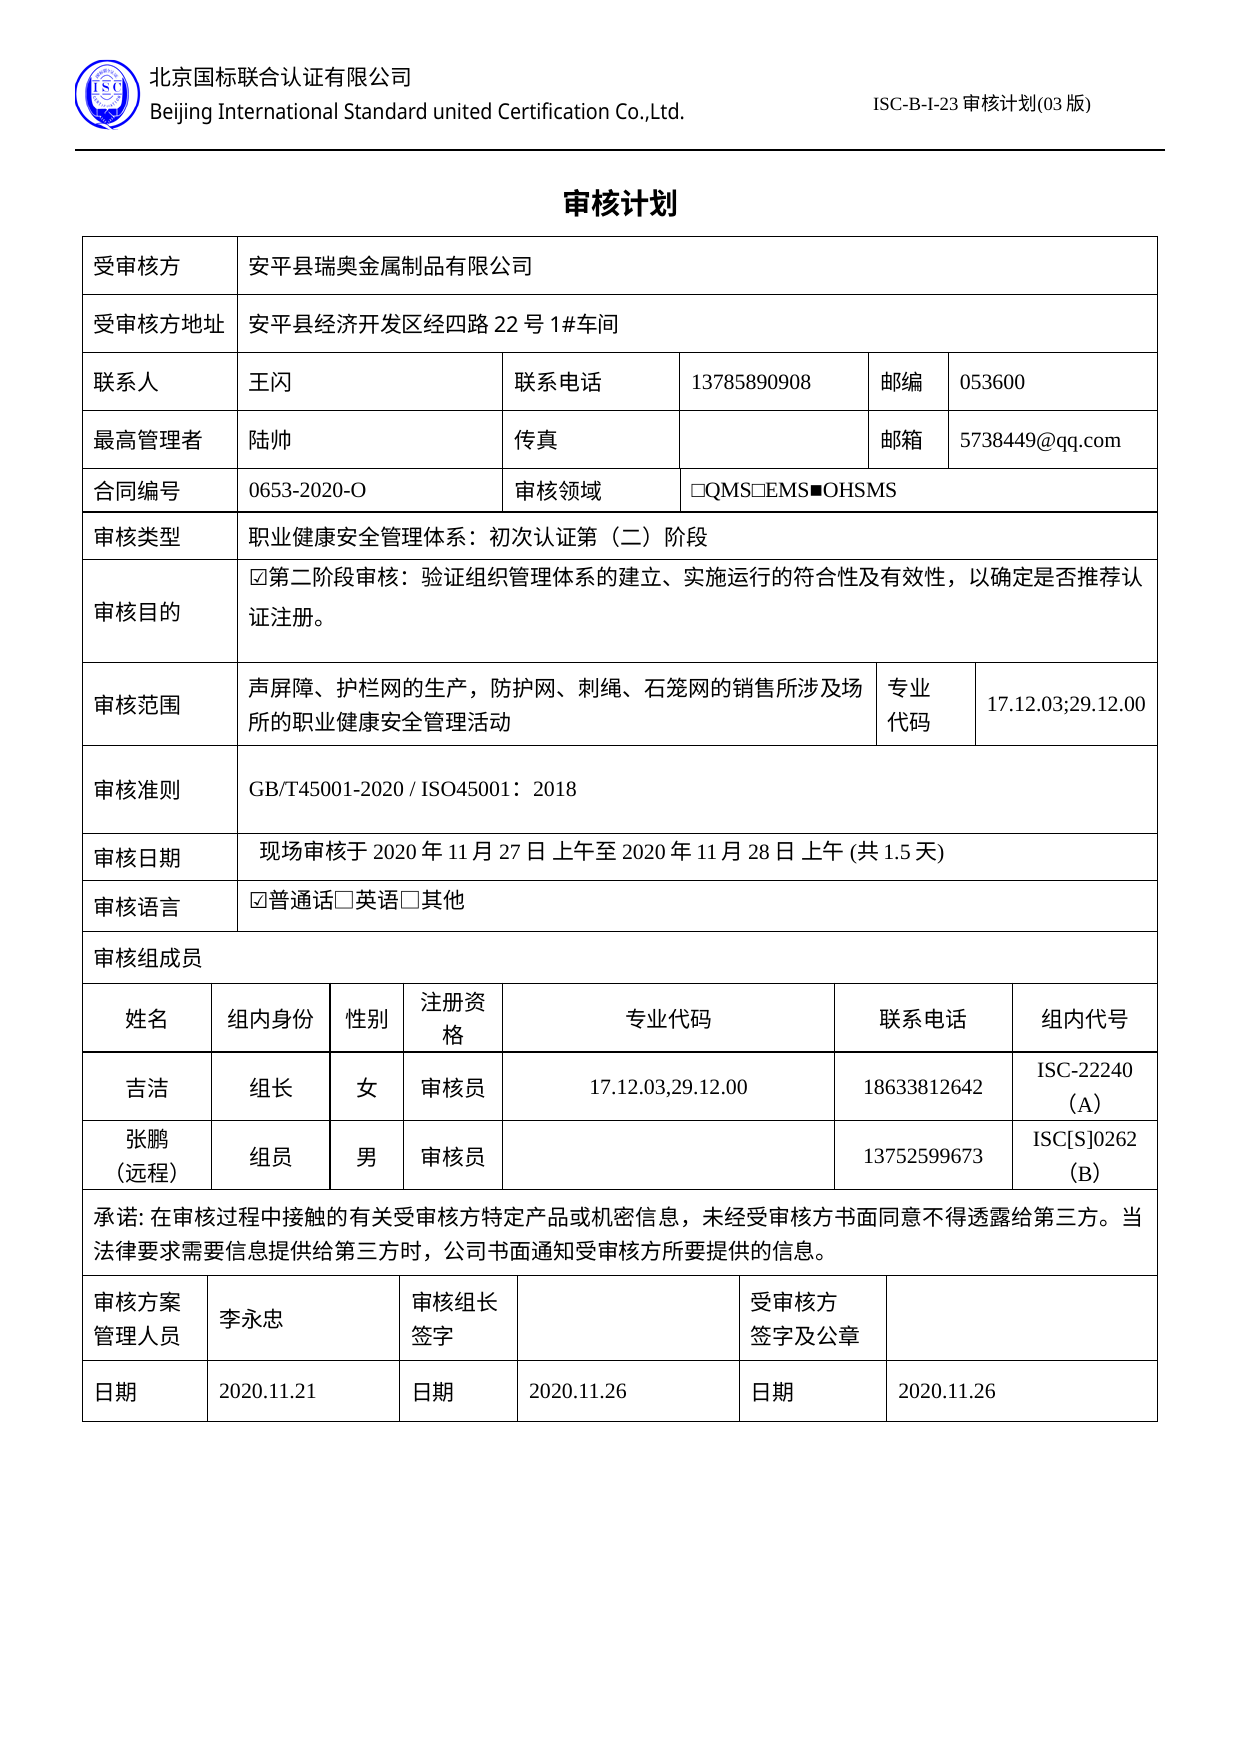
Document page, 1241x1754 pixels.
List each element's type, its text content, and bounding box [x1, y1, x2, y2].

table_cell 声屏障、护栏网的生产，防护网、刺绳、石笼网的销售所涉及场所的职业健康安全管理活动 [238, 663, 876, 745]
table_cell 17.12.03,29.12.00 [503, 1053, 834, 1120]
table_cell 受审核方地址 [83, 295, 237, 352]
table_cell 2020.11.26 [887, 1361, 1157, 1421]
table_cell 组内代号 [1013, 984, 1157, 1051]
table_cell 组长 [212, 1053, 329, 1120]
table_cell 审核方案 管理人员 [83, 1276, 207, 1360]
table_cell GB/T45001-2020 / ISO45001：2018 [238, 746, 1157, 833]
table_cell 联系电话 [503, 353, 679, 410]
table_cell ☑第二阶段审核：验证组织管理体系的建立、实施运行的符合性及有效性，以确定是否推荐认证注册。 [238, 560, 1157, 662]
table_cell 邮编 [869, 353, 948, 410]
table_cell 审核语言 [83, 881, 237, 931]
table_cell 王闪 [238, 353, 502, 410]
table_cell 最高管理者 [83, 411, 237, 468]
table_cell 专业代码 [503, 984, 834, 1051]
table_cell 日期 [83, 1361, 207, 1421]
table_cell 陆帅 [238, 411, 502, 468]
table_cell 审核组长 签字 [400, 1276, 517, 1360]
table_cell 053600 [949, 353, 1157, 410]
table_cell 性别 [331, 984, 403, 1051]
table_cell 日期 [740, 1361, 886, 1421]
table_cell 合同编号 [83, 469, 237, 511]
table_cell 专业 代码 [877, 663, 975, 745]
table_cell 张鹏 （远程） [83, 1121, 211, 1189]
table_cell ☑普通话□英语□其他 [238, 881, 1157, 931]
table_cell 审核日期 [83, 834, 237, 879]
table_cell 李永忠 [208, 1276, 399, 1360]
table_cell 审核领域 [503, 469, 680, 511]
table_cell 5738449@qq.com [949, 411, 1157, 468]
table_cell 职业健康安全管理体系：初次认证第（二）阶段 [238, 513, 1157, 559]
table_cell 审核员 [404, 1121, 502, 1189]
table_cell ISC[S]0262 （B） [1013, 1121, 1157, 1189]
table_cell 吉洁 [83, 1053, 211, 1120]
table_cell □QMS□EMS■OHSMS [681, 469, 1157, 511]
table_cell ISC-22240 （A） [1013, 1053, 1157, 1120]
table_cell 联系人 [83, 353, 237, 410]
table_cell 女 [331, 1053, 403, 1120]
table_header 安平县瑞奥金属制品有限公司 [238, 237, 1157, 294]
table_cell 姓名 [83, 984, 211, 1051]
table_cell 2020.11.26 [518, 1361, 739, 1421]
table_cell 日期 [400, 1361, 517, 1421]
text 审核计划 [75, 168, 1165, 236]
table_cell 注册资格 [404, 984, 502, 1051]
table_cell 13785890908 [680, 353, 868, 410]
table_cell 安平县经济开发区经四路22号1#车间 [238, 295, 1157, 352]
table_cell 18633812642 [835, 1053, 1012, 1120]
table_cell 组员 [212, 1121, 329, 1189]
table_cell 现场审核于2020年11月27日 上午至2020年11月28日 上午 (共1.5天) [238, 834, 1157, 879]
table_cell 17.12.03;29.12.00 [976, 663, 1157, 745]
table_cell 审核目的 [83, 560, 237, 662]
table_cell 承诺: 在审核过程中接触的有关受审核方特定产品或机密信息，未经受审核方书面同意不得透露给第三方。当法律要求需要信息提供给第三方时，公司书面通知受审核方所要提供的信息。 [83, 1190, 1157, 1275]
table_cell 13752599673 [835, 1121, 1012, 1189]
table_cell 组内身份 [212, 984, 329, 1051]
table_cell 审核准则 [83, 746, 237, 833]
table_cell [887, 1276, 1157, 1360]
table_cell [518, 1276, 739, 1360]
table_cell [503, 1121, 834, 1189]
picture [75, 59, 143, 129]
table_cell 联系电话 [835, 984, 1012, 1051]
table_cell 审核员 [404, 1053, 502, 1120]
table_cell [680, 411, 868, 468]
table_cell 男 [331, 1121, 403, 1189]
table_cell 审核组成员 [83, 932, 1157, 982]
table_cell 0653-2020-O [238, 469, 502, 511]
table_cell 传真 [503, 411, 679, 468]
table_cell 邮箱 [869, 411, 948, 468]
table_cell 2020.11.21 [208, 1361, 399, 1421]
table_cell 审核范围 [83, 663, 237, 745]
table_cell 受审核方 签字及公章 [740, 1276, 886, 1360]
table_header 受审核方 [83, 237, 237, 294]
table_cell 审核类型 [83, 513, 237, 559]
